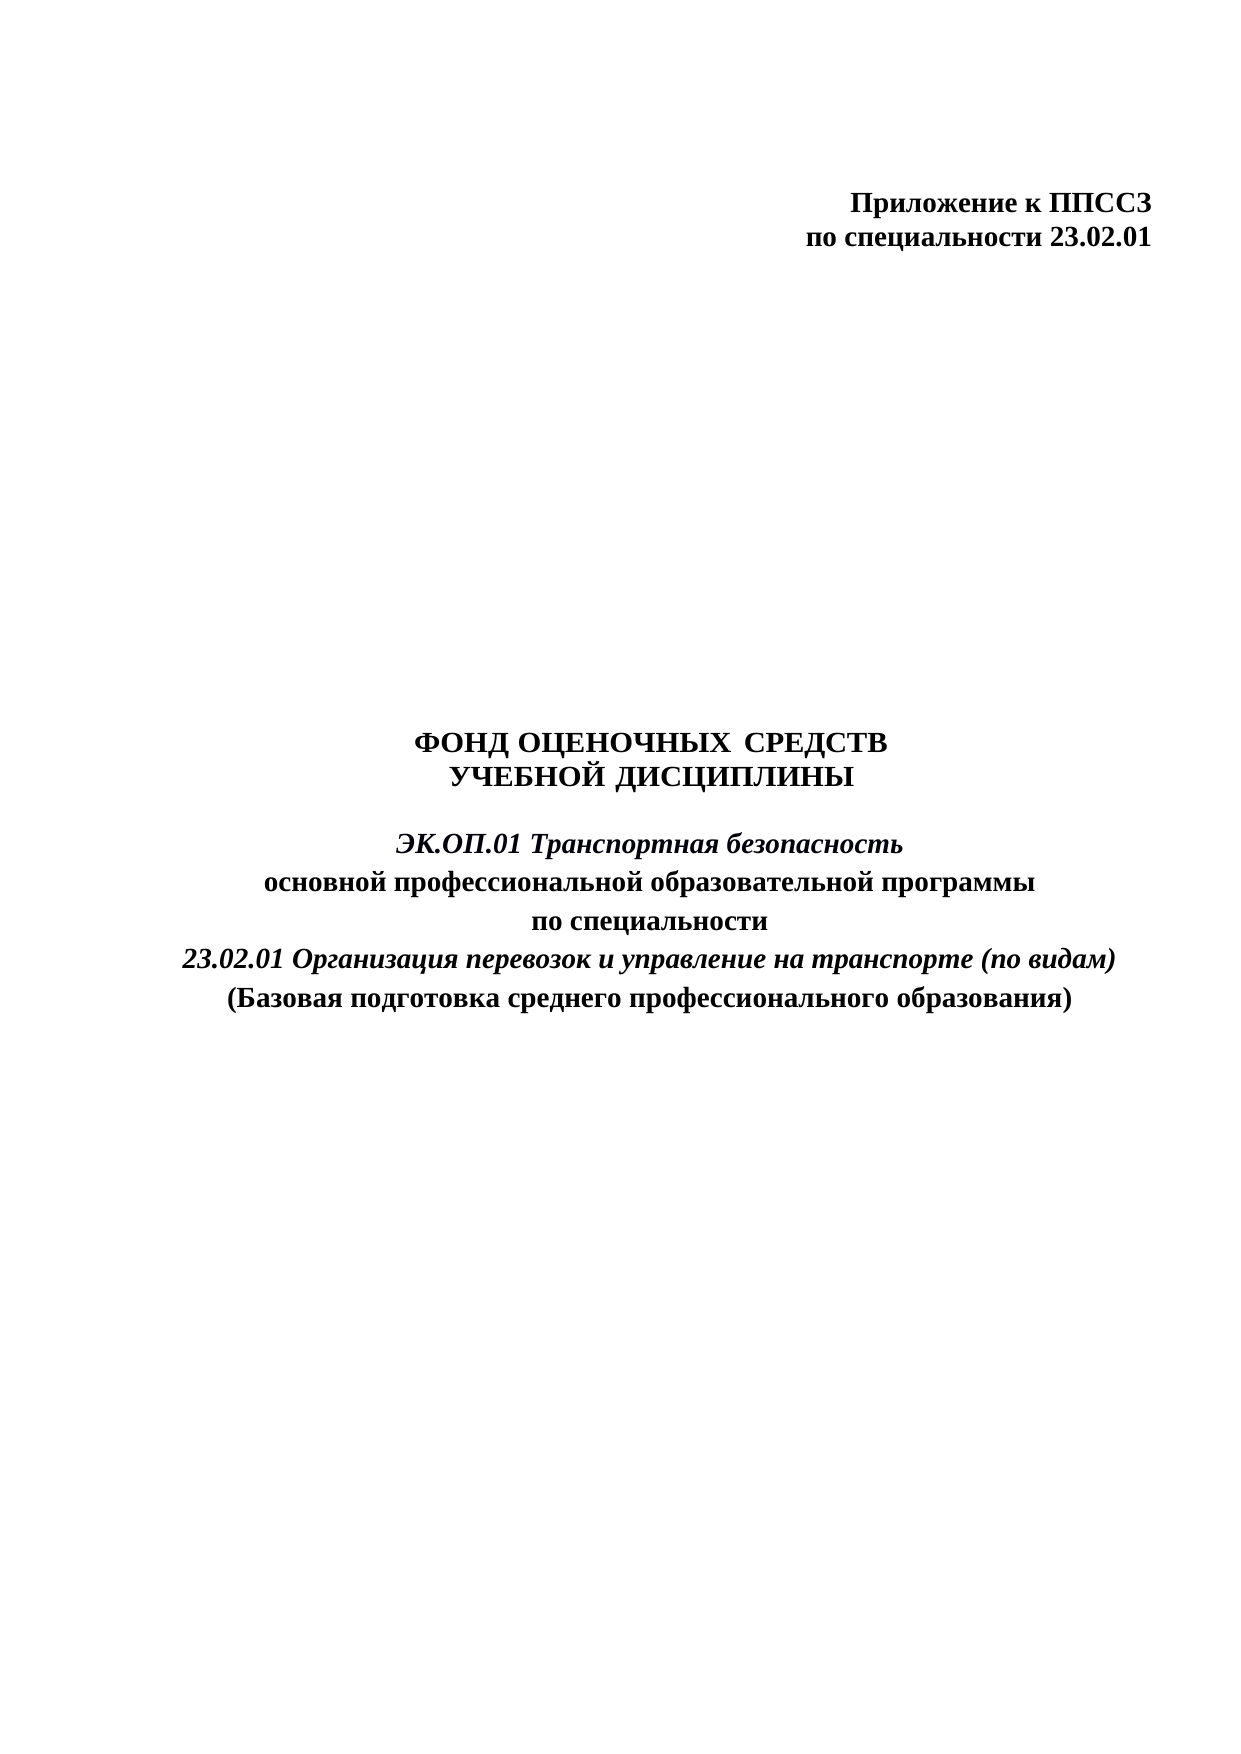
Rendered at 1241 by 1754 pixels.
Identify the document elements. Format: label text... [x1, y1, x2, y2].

text основной профессиональной образовательной программы [118, 864, 1152, 898]
text ФОНД ОЦЕНОЧНЫХ СРЕДСТВ [177, 725, 1124, 759]
text по специальности [118, 903, 1152, 936]
text УЧЕБНОЙ ДИСЦИПЛИНЫ [177, 759, 1125, 792]
text по специальности 23.02.01 [177, 219, 1152, 252]
text (Базовая подготовка среднего профессионального образования) [118, 980, 1152, 1013]
text 23.02.01 Организация перевозок и управление на транспорте (по видам) [118, 941, 1152, 975]
text ЭК.ОП.01 Транспортная безопасность [118, 826, 1152, 859]
text Приложение к ППССЗ [177, 185, 1152, 219]
